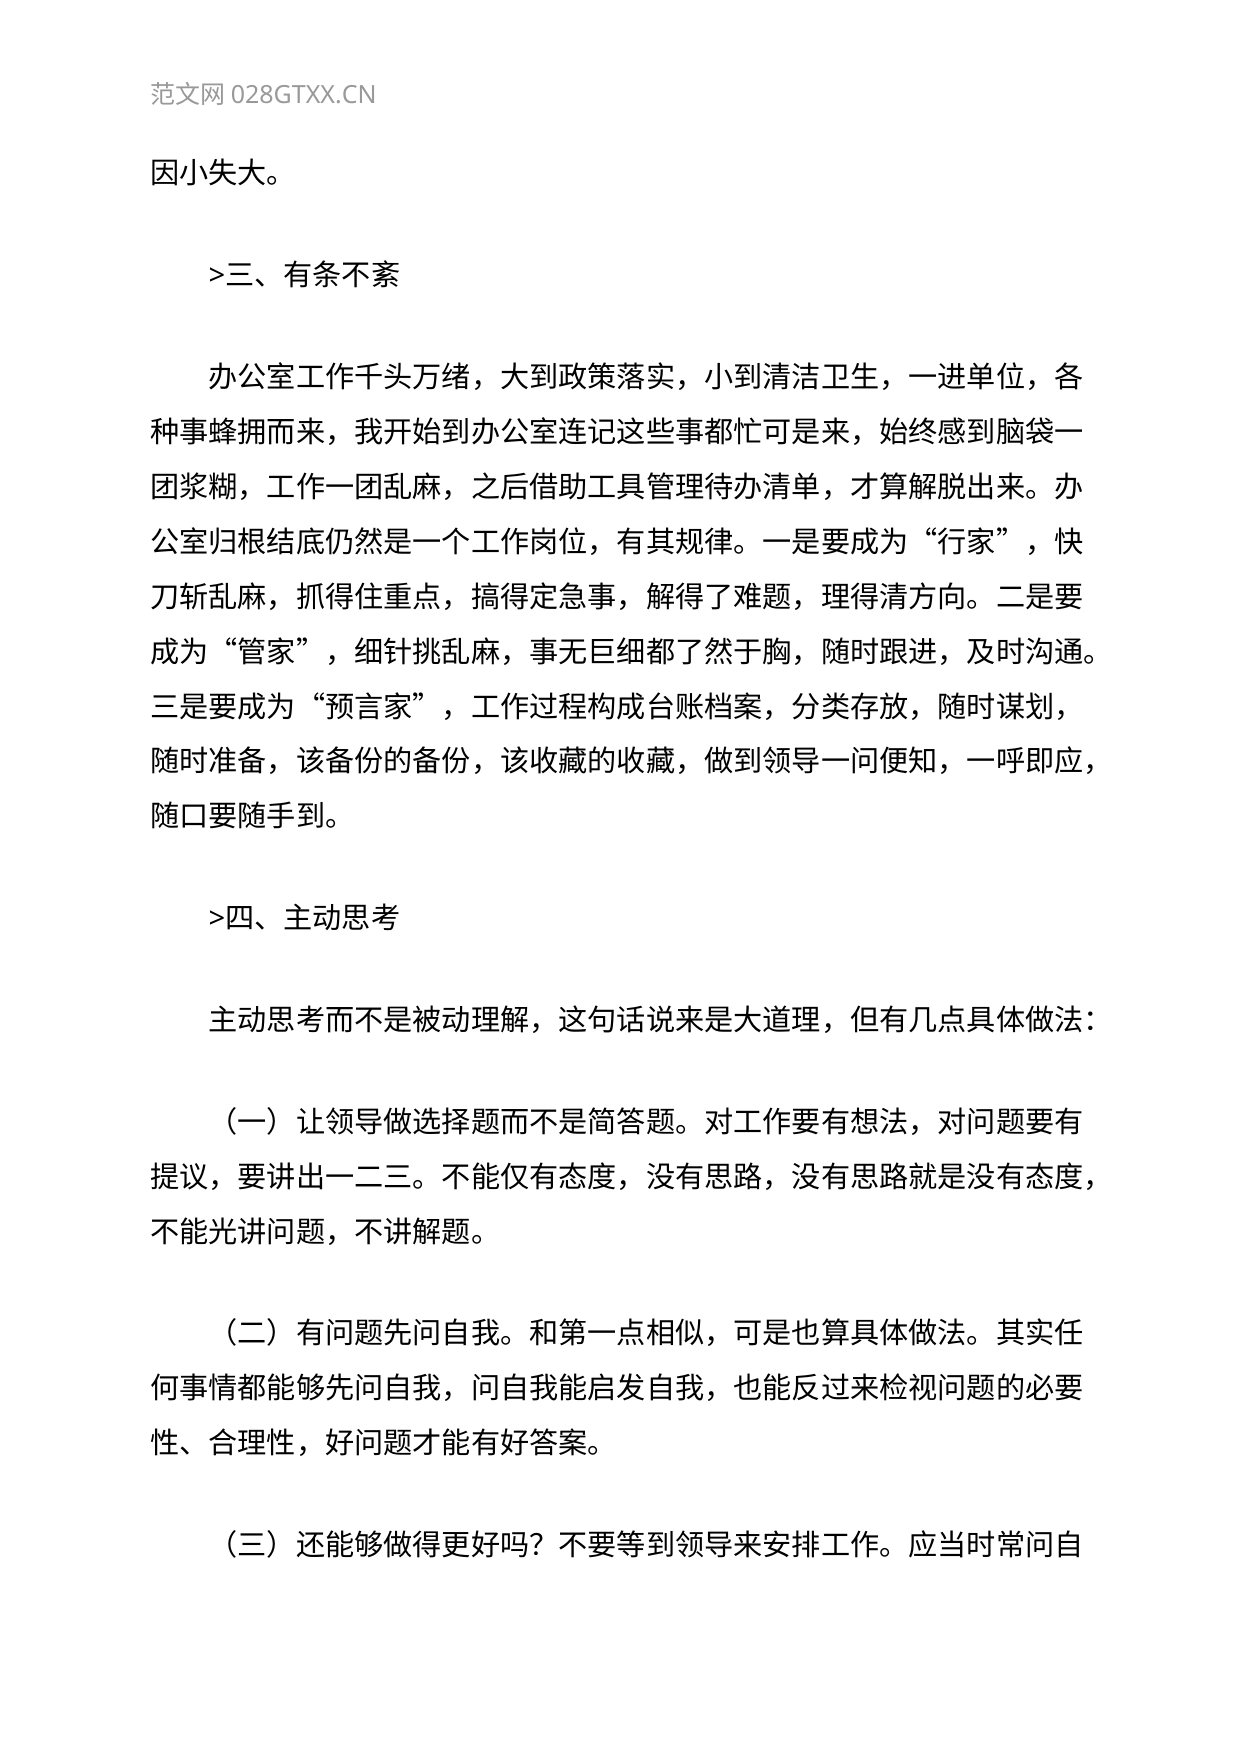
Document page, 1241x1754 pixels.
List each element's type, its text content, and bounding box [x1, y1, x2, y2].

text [150, 150, 1090, 192]
text >四、主动思考 [150, 895, 1090, 937]
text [150, 1522, 1090, 1564]
text >三、有条不紊 [150, 252, 1090, 294]
text 办公室工作千头万绪，大到政策落实，小到清洁卫生，一进单位，各种事蜂拥而来，我开始到办公室连记这些事都忙可是来，始终感到脑袋一团浆糊，工作一团乱麻，之后借助工具管理待办清单，才算解脱出来。办公室归根结底仍然是一个工作岗位，有其规律。一是要成为“行家”，快刀斩乱麻，抓得住重点，搞得定急事，解得了难题，理得清方向。二是要成为“管家”，细针挑乱麻，事无巨细都了然于胸，随时跟进，及时沟通。三是要成为“预言家”，工作过程构成台账档案，分类存放，随时谋划，随时准备，该备份的备份，该收藏的收藏，做到领导一问便知，一呼即应，随口要随手到。 [150, 354, 1090, 835]
text 主动思考而不是被动理解，这句话说来是大道理，但有几点具体做法： [150, 997, 1090, 1039]
text （二）有问题先问自我。和第一点相似，可是也算具体做法。其实任何事情都能够先问自我，问自我能启发自我，也能反过来检视问题的必要性、合理性，好问题才能有好答案。 [150, 1310, 1090, 1462]
text （一）让领导做选择题而不是简答题。对工作要有想法，对问题要有提议，要讲出一二三。不能仅有态度，没有思路，没有思路就是没有态度，不能光讲问题，不讲解题。 [150, 1098, 1090, 1251]
